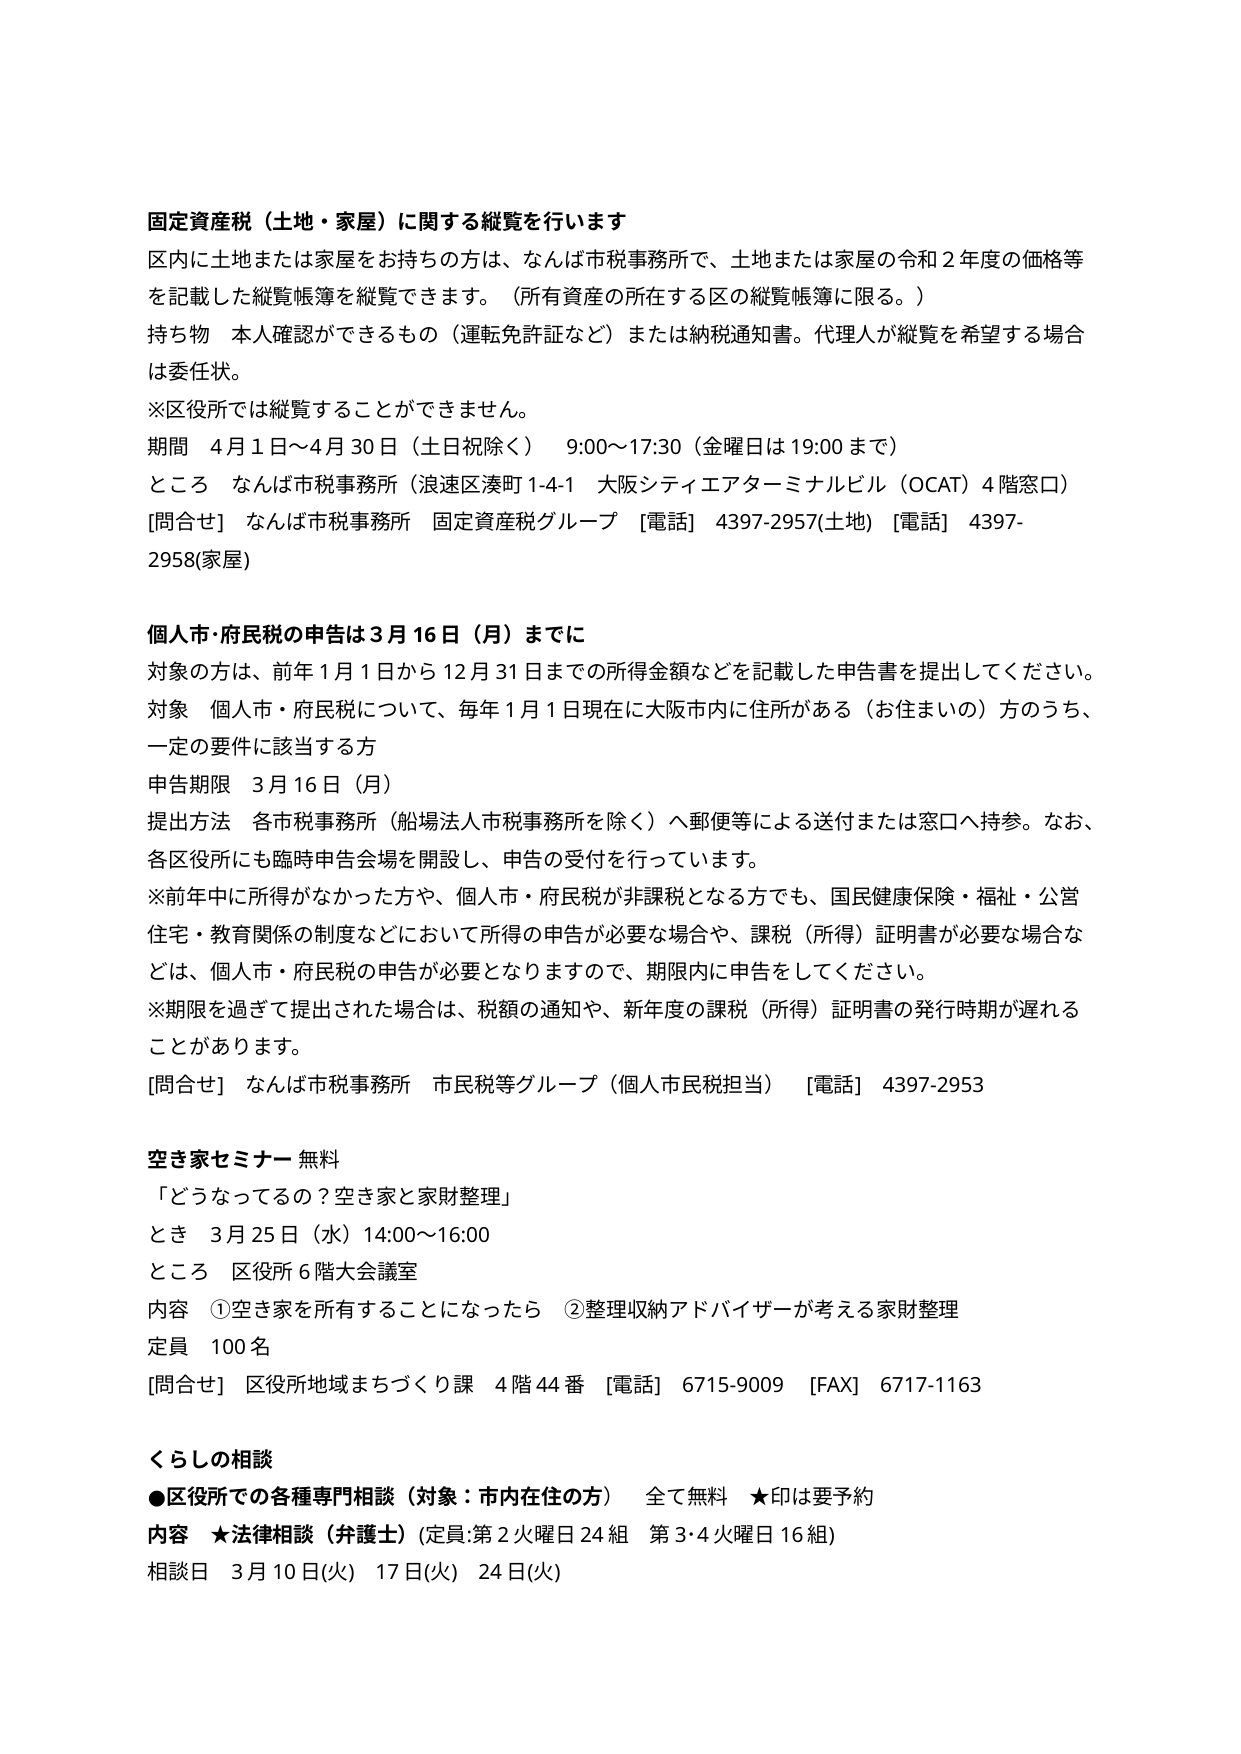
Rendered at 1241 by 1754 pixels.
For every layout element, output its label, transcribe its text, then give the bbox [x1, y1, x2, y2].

text 区内に土地または家屋をお持ちの方は、なんば市税事務所で、土地または家屋の令和２年度の価格等を記載した縦覧帳簿を縦覧できます。（所有資産の所在する区の縦覧帳簿に限る。） [148, 239, 1092, 314]
text 「どうなってるの？空き家と家財整理」 [148, 1177, 1092, 1214]
text くらしの相談 [148, 1439, 1092, 1477]
text ※区役所では縦覧することができません。 [148, 389, 1092, 427]
text 持ち物 本人確認ができるもの（運転免許証など）または納税通知書。代理人が縦覧を希望する場合は委任状。 [148, 314, 1092, 389]
text 対象 個人市・府民税について、毎年1月1日現在に大阪市内に住所がある（お住まいの）方のうち、一定の要件に該当する方 [148, 689, 1092, 764]
text [問合せ] なんば市税事務所 市民税等グループ（個人市民税担当） [電話] 4397-2953 [148, 1064, 1092, 1102]
text 内容 ★法律相談（弁護士）(定員:第2火曜日24組 第3･4火曜日16組) [148, 1514, 1092, 1552]
text 空き家セミナー 無料 [148, 1139, 1092, 1177]
text [問合せ] なんば市税事務所 固定資産税グループ [電話] 4397-2957(土地) [電話] 4397-2958(家屋) [148, 502, 1092, 577]
text [問合せ] 区役所地域まちづくり課 4階44番 [電話] 6715-9009 [FAX] 6717-1163 [148, 1364, 1092, 1402]
text 相談日 3月10日(火) 17日(火) 24日(火) [148, 1552, 1092, 1589]
text 固定資産税（土地・家屋）に関する縦覧を行います [148, 202, 1092, 239]
text 申告期限 3月16日（月） [148, 764, 1092, 802]
text 定員 100名 [148, 1327, 1092, 1364]
text ところ なんば市税事務所（浪速区湊町1-4-1 大阪シティエアターミナルビル（OCAT）4階窓口） [148, 464, 1092, 502]
text ●区役所での各種専門相談（対象：市内在住の方） 全て無料 ★印は要予約 [148, 1477, 1092, 1514]
text 提出方法 各市税事務所（船場法人市税事務所を除く）へ郵便等による送付または窓口へ持参。なお、各区役所にも臨時申告会場を開設し、申告の受付を行っています。 [148, 802, 1092, 877]
text 内容 ①空き家を所有することになったら ②整理収納アドバイザーが考える家財整理 [148, 1289, 1092, 1327]
text ※前年中に所得がなかった方や、個人市・府民税が非課税となる方でも、国民健康保険・福祉・公営住宅・教育関係の制度などにおいて所得の申告が必要な場合や、課税（所得）証明書が必要な場合などは、個人市・府民税の申告が必要となりますので、期限内に申告をしてください。 [148, 877, 1092, 989]
text ところ 区役所 6階大会議室 [148, 1252, 1092, 1289]
text 対象の方は、前年1月1日から12月31日までの所得金額などを記載した申告書を提出してください。 [148, 652, 1092, 689]
text とき 3月25日（水）14:00～16:00 [148, 1214, 1092, 1252]
text 期間 4月１日～4月30日（土日祝除く） 9:00～17:30（金曜日は19:00まで） [148, 427, 1092, 464]
text 個人市･府民税の申告は３月16日（月）までに [148, 614, 1092, 652]
text ※期限を過ぎて提出された場合は、税額の通知や、新年度の課税（所得）証明書の発行時期が遅れることがあります。 [148, 989, 1092, 1064]
